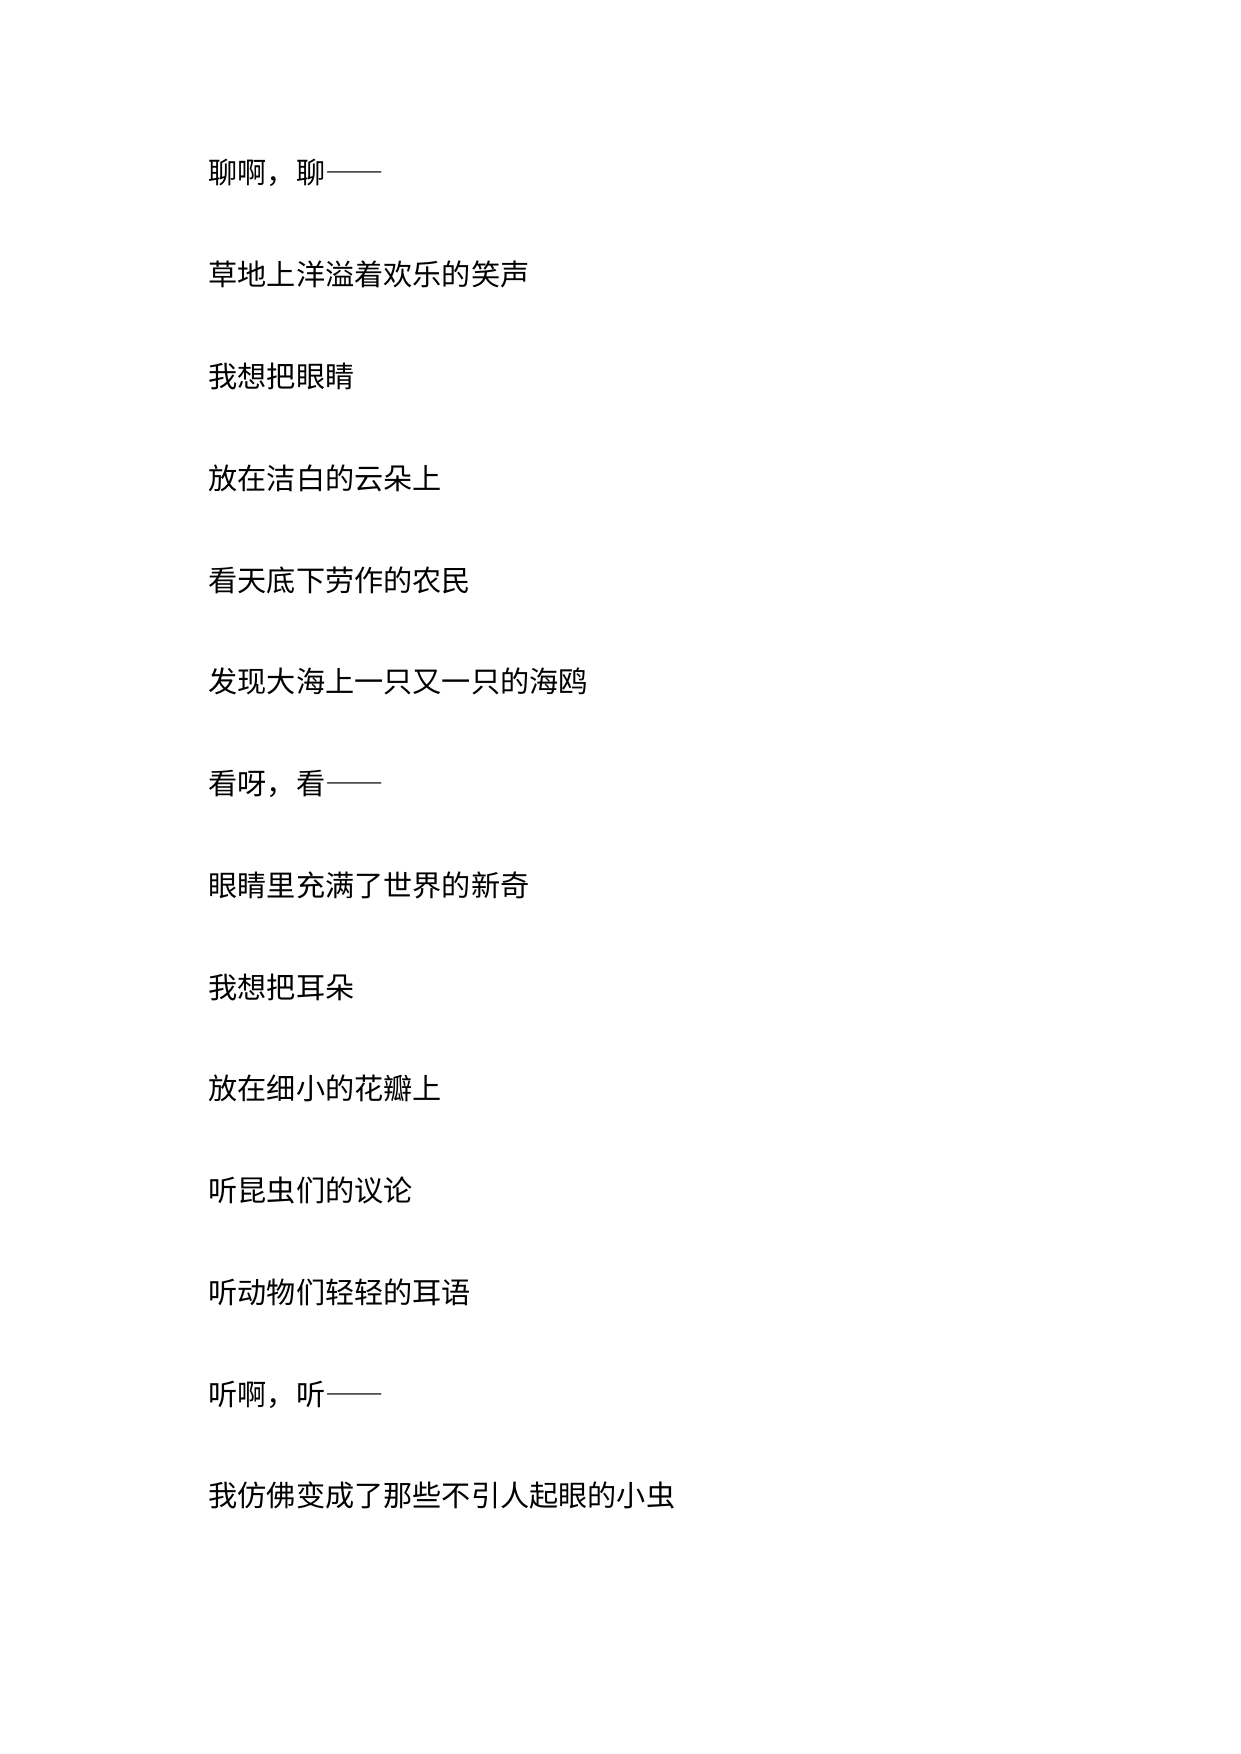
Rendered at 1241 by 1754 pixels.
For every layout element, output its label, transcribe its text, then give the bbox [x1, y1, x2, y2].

text 我想把眼睛 [150, 353, 1090, 396]
text 眼睛里充满了世界的新奇 [150, 862, 1090, 905]
text 发现大海上一只又一只的海鸥 [150, 659, 1090, 701]
text 我想把耳朵 [150, 964, 1090, 1006]
text 听动物们轻轻的耳语 [150, 1269, 1090, 1312]
text 草地上洋溢着欢乐的笑声 [150, 252, 1090, 294]
text 看呀，看—— [150, 761, 1090, 803]
text 听啊，听—— [150, 1371, 1090, 1413]
text 听昆虫们的议论 [150, 1168, 1090, 1210]
text 放在细小的花瓣上 [150, 1066, 1090, 1108]
text 放在洁白的云朵上 [150, 455, 1090, 498]
text 看天底下劳作的农民 [150, 557, 1090, 599]
text 聊啊，聊—— [150, 150, 1090, 192]
text 我仿佛变成了那些不引人起眼的小虫 [150, 1473, 1090, 1515]
